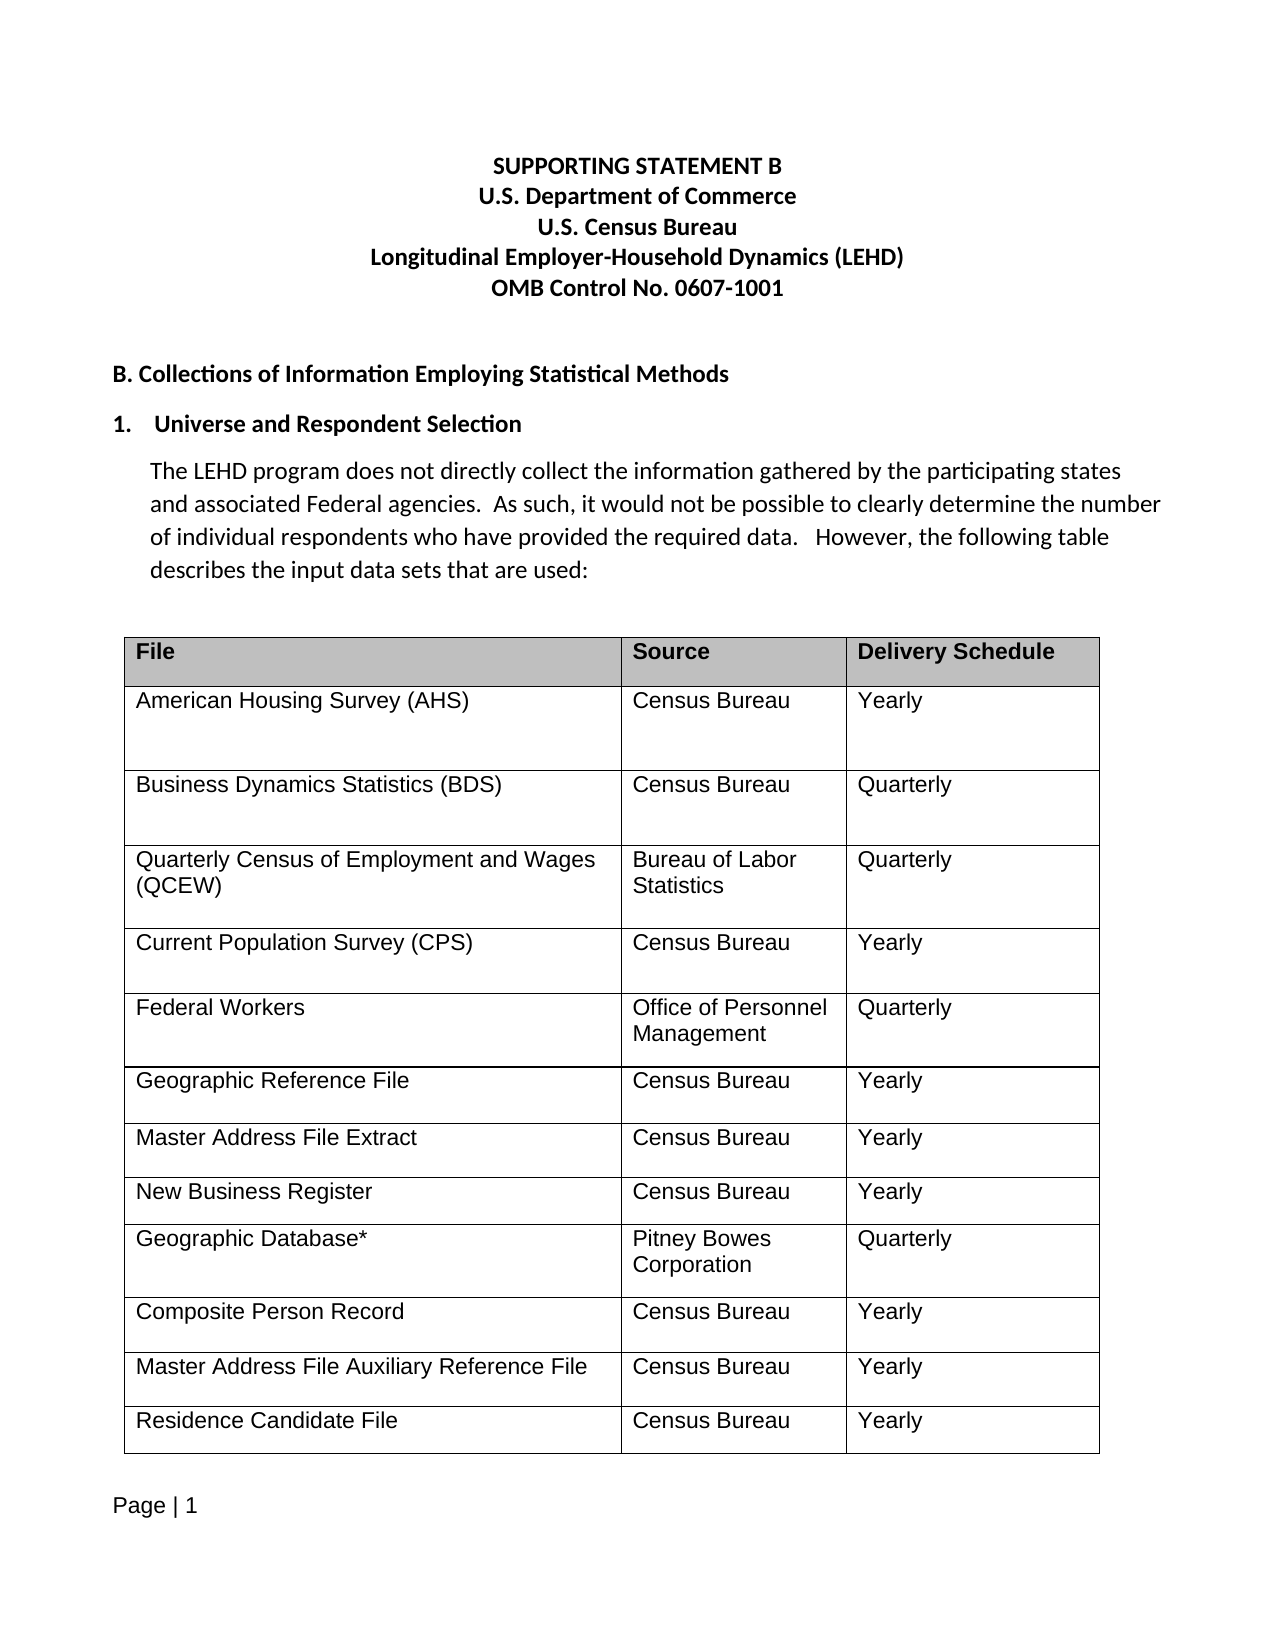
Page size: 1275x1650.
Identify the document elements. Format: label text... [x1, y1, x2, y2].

table_cell American Housing Survey (AHS) [125, 687, 621, 769]
table_cell Census Bureau [622, 1178, 846, 1223]
text SUPPORTING STATEMENT B [112, 150, 1162, 181]
table_cell Master Address File Extract [125, 1124, 621, 1177]
table_cell Bureau of Labor Statistics [622, 846, 846, 928]
table_cell Quarterly [847, 771, 1099, 844]
table_cell Quarterly Census of Employment and Wages (QCEW) [125, 846, 621, 928]
table_header Delivery Schedule [847, 638, 1099, 686]
table_cell Yearly [847, 1353, 1099, 1406]
text U.S. Department of Commerce [112, 181, 1162, 211]
table_cell Composite Person Record [125, 1298, 621, 1352]
table_cell Quarterly [847, 846, 1099, 928]
table_cell Census Bureau [622, 929, 846, 992]
table_cell New Business Register [125, 1178, 621, 1223]
text The LEHD program does not directly collect the information gathered by the participating states and associated Federal agencies. As such, it would not be possible to clearly determine the number of individual respondents who have provided the required data. However, the following table describes the input data sets that are used: [150, 455, 1162, 584]
table_cell Yearly [847, 929, 1099, 992]
table_cell Residence Candidate File [125, 1407, 621, 1453]
table_cell Business Dynamics Statistics (BDS) [125, 771, 621, 844]
table_cell Census Bureau [622, 687, 846, 769]
table_cell Geographic Reference File [125, 1068, 621, 1122]
table_cell Census Bureau [622, 771, 846, 844]
table_header File [125, 638, 621, 686]
table_cell Office of Personnel Management [622, 994, 846, 1066]
table_cell Quarterly [847, 1225, 1099, 1297]
text Longitudinal Employer-Household Dynamics (LEHD) [112, 242, 1162, 272]
text OMB Control No. 0607-1001 [112, 272, 1162, 303]
table_cell Quarterly [847, 994, 1099, 1066]
table_cell Census Bureau [622, 1353, 846, 1406]
table_cell Census Bureau [622, 1298, 846, 1352]
text U.S. Census Bureau [112, 211, 1162, 242]
table_cell Geographic Database* [125, 1225, 621, 1297]
table_cell Census Bureau [622, 1068, 846, 1122]
table_cell Pitney Bowes Corporation [622, 1225, 846, 1297]
table_cell Census Bureau [622, 1407, 846, 1453]
table_cell Yearly [847, 687, 1099, 769]
table_cell Census Bureau [622, 1124, 846, 1177]
table_cell Master Address File Auxiliary Reference File [125, 1353, 621, 1406]
table_cell Federal Workers [125, 994, 621, 1066]
table_cell Yearly [847, 1298, 1099, 1352]
text B. Collections of Information Employing Statistical Methods [112, 358, 1162, 389]
table_cell Yearly [847, 1068, 1099, 1122]
table_cell Yearly [847, 1178, 1099, 1223]
table_cell Yearly [847, 1124, 1099, 1177]
table_header Source [622, 638, 846, 686]
table_cell Current Population Survey (CPS) [125, 929, 621, 992]
subtitle Universe and Respondent Selection [112, 408, 1162, 438]
table_cell Yearly [847, 1407, 1099, 1453]
